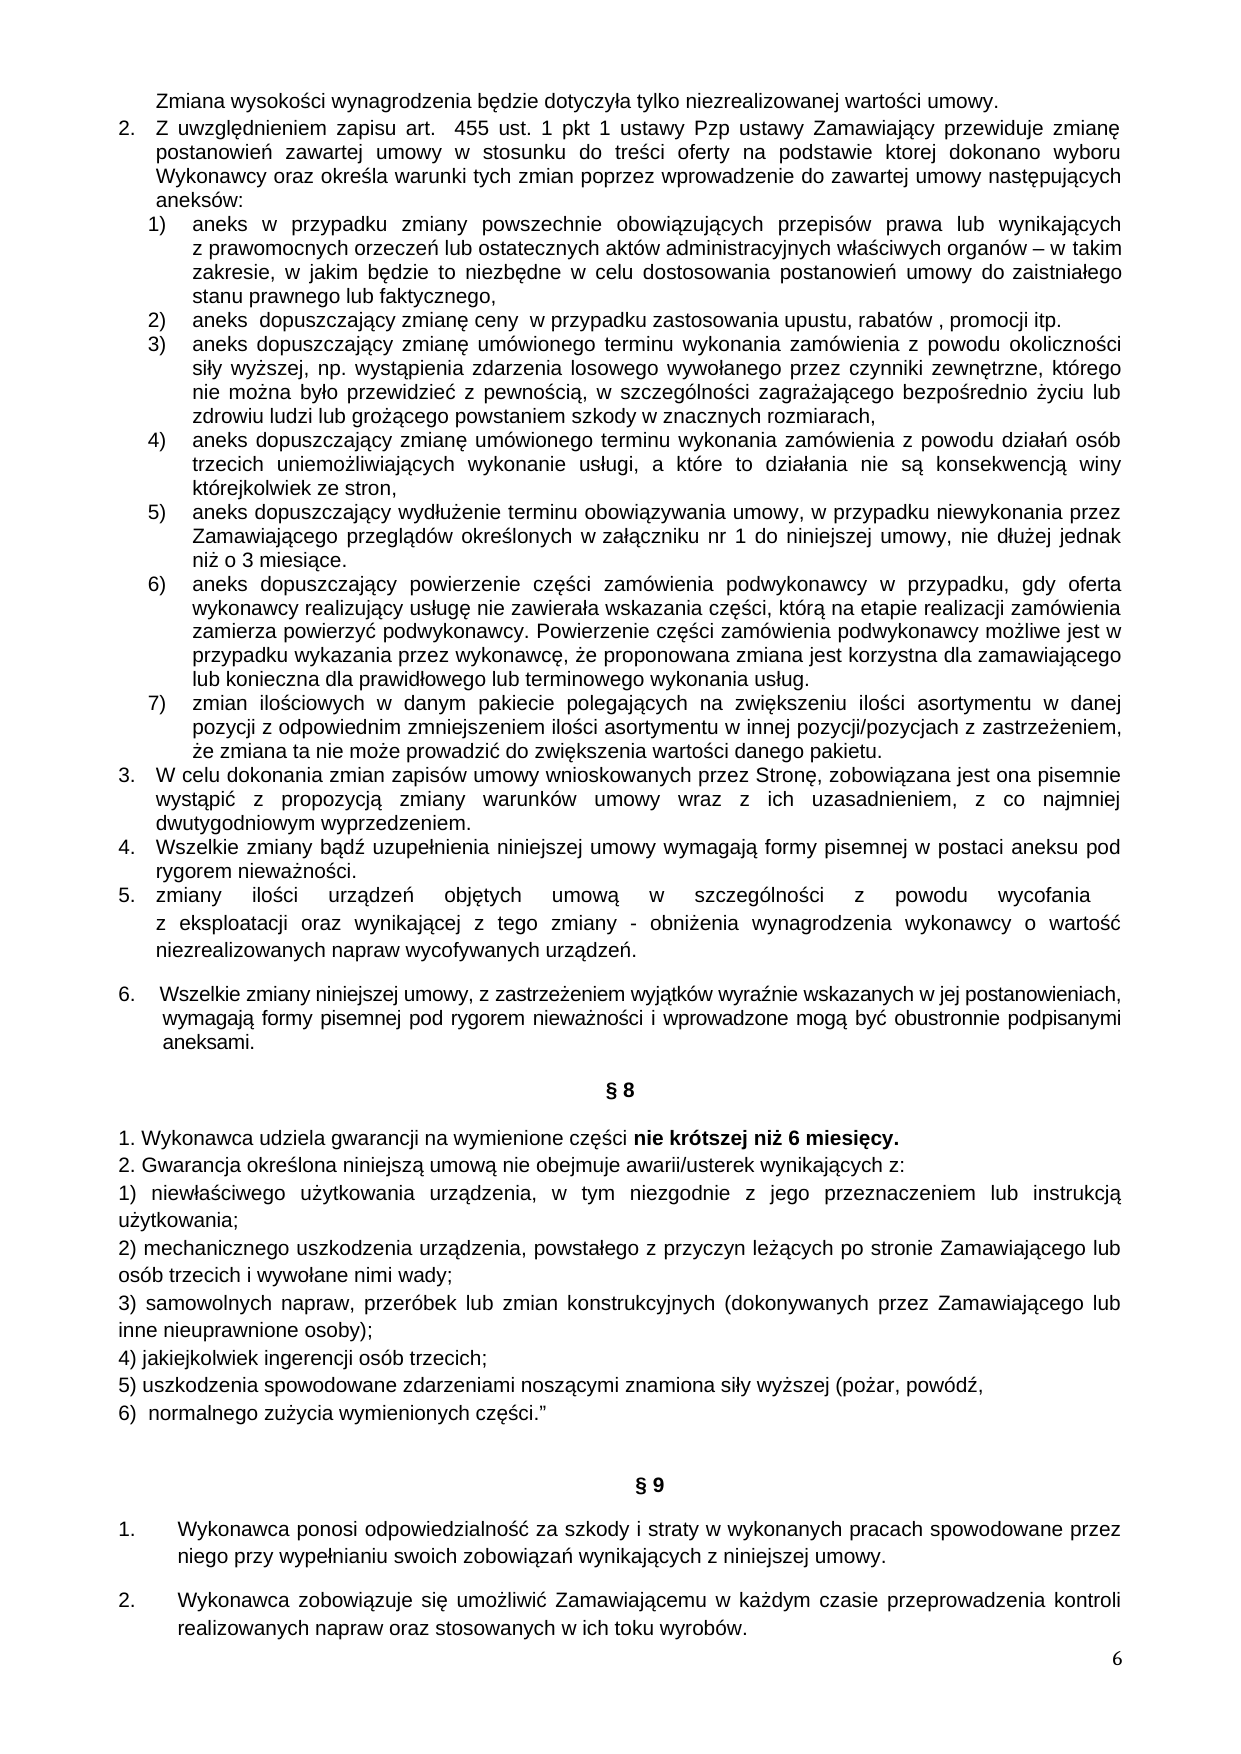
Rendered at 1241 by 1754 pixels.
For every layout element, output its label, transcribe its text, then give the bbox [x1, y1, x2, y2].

list aneks dopuszczający zmianę umówionego terminu wykonania zamówienia z powodu działań osób trzecich uniemożliwiających wykonanie usługi, a które to działania nie są konsekwencją winy którejkolwiek ze stron, [148, 428, 1122, 499]
list Z uwzględnieniem zapisu art. 455 ust. 1 pkt 1 ustawy Pzp ustawy Zamawiający przewiduje zmianę postanowień zawartej umowy w stosunku do treści oferty na podstawie ktorej dokonano wyboru Wykonawcy oraz określa warunki tych zmian poprzez wprowadzenie do zawartej umowy następujących aneksów: [118, 116, 1122, 212]
text 6. Wszelkie zmiany niniejszej umowy, z zastrzeżeniem wyjątków wyraźnie wskazanych w jej postanowieniach, wymagają formy pisemnej pod rygorem nieważności i wprowadzone mogą być obustronnie podpisanymi aneksami. [118, 982, 1122, 1054]
text 1. Wykonawca udziela gwarancji na wymienione części nie krótszej niż 6 miesięcy. [118, 1126, 1122, 1150]
text § 9 [177, 1472, 1122, 1496]
list Wszelkie zmiany bądź uzupełnienia niniejszej umowy wymagają formy pisemnej w postaci aneksu pod rygorem nieważności. [118, 835, 1122, 883]
text § 8 [118, 1078, 1122, 1102]
list aneks dopuszczający zmianę ceny w przypadku zastosowania upustu, rabatów , promocji itp. [148, 308, 1122, 332]
list aneks dopuszczający wydłużenie terminu obowiązywania umowy, w przypadku niewykonania przez Zamawiającego przeglądów określonych w załączniku nr 1 do niniejszej umowy, nie dłużej jednak niż o 3 miesiące. [148, 499, 1122, 571]
list aneks w przypadku zmiany powszechnie obowiązujących przepisów prawa lub wynikających z prawomocnych orzeczeń lub ostatecznych aktów administracyjnych właściwych organów – w takim zakresie, w jakim będzie to niezbędne w celu dostosowania postanowień umowy do zaistniałego stanu prawnego lub faktycznego, [148, 212, 1122, 308]
text 6) normalnego zużycia wymienionych części.” [118, 1401, 1122, 1425]
text 4) jakiejkolwiek ingerencji osób trzecich; [118, 1346, 1122, 1370]
list Wykonawca ponosi odpowiedzialność za szkody i straty w wykonanych pracach spowodowane przez niego przy wypełnianiu swoich zobowiązań wynikających z niniejszej umowy. [118, 1517, 1122, 1568]
text 1) niewłaściwego użytkowania urządzenia, w tym niezgodnie z jego przeznaczeniem lub instrukcją użytkowania; [118, 1181, 1122, 1232]
text Zmiana wysokości wynagrodzenia będzie dotyczyła tylko niezrealizowanej wartości umowy. [156, 89, 1122, 113]
list zmiany ilości urządzeń objętych umową w szczególności z powodu wycofania z eksploatacji oraz wynikającej z tego zmiany - obniżenia wynagrodzenia wykonawcy o wartość niezrealizowanych napraw wycofywanych urządzeń. [118, 883, 1122, 962]
list zmian ilościowych w danym pakiecie polegających na zwiększeniu ilości asortymentu w danej pozycji z odpowiednim zmniejszeniem ilości asortymentu w innej pozycji/pozycjach z zastrzeżeniem, że zmiana ta nie może prowadzić do zwiększenia wartości danego pakietu. [148, 691, 1122, 763]
list Wykonawca zobowiązuje się umożliwić Zamawiającemu w każdym czasie przeprowadzenia kontroli realizowanych napraw oraz stosowanych w ich toku wyrobów. [118, 1588, 1122, 1640]
list aneks dopuszczający powierzenie części zamówienia podwykonawcy w przypadku, gdy oferta wykonawcy realizujący usługę nie zawierała wskazania części, którą na etapie realizacji zamówienia zamierza powierzyć podwykonawcy. Powierzenie części zamówienia podwykonawcy możliwe jest w przypadku wykazania przez wykonawcę, że proponowana zmiana jest korzystna dla zamawiającego lub konieczna dla prawidłowego lub terminowego wykonania usług. [148, 571, 1122, 691]
text 3) samowolnych napraw, przeróbek lub zmian konstrukcyjnych (dokonywanych przez Zamawiającego lub inne nieuprawnione osoby); [118, 1291, 1122, 1342]
list W celu dokonania zmian zapisów umowy wnioskowanych przez Stronę, zobowiązana jest ona pisemnie wystąpić z propozycją zmiany warunków umowy wraz z ich uzasadnieniem, z co najmniej dwutygodniowym wyprzedzeniem. [118, 763, 1122, 835]
text 2. Gwarancja określona niniejszą umową nie obejmuje awarii/usterek wynikających z: [118, 1153, 1122, 1177]
text 2) mechanicznego uszkodzenia urządzenia, powstałego z przyczyn leżących po stronie Zamawiającego lub osób trzecich i wywołane nimi wady; [118, 1236, 1122, 1287]
list aneks dopuszczający zmianę umówionego terminu wykonania zamówienia z powodu okoliczności siły wyższej, np. wystąpienia zdarzenia losowego wywołanego przez czynniki zewnętrzne, którego nie można było przewidzieć z pewnością, w szczególności zagrażającego bezpośrednio życiu lub zdrowiu ludzi lub grożącego powstaniem szkody w znacznych rozmiarach, [148, 332, 1122, 428]
text 5) uszkodzenia spowodowane zdarzeniami noszącymi znamiona siły wyższej (pożar, powódź, [118, 1373, 1122, 1397]
